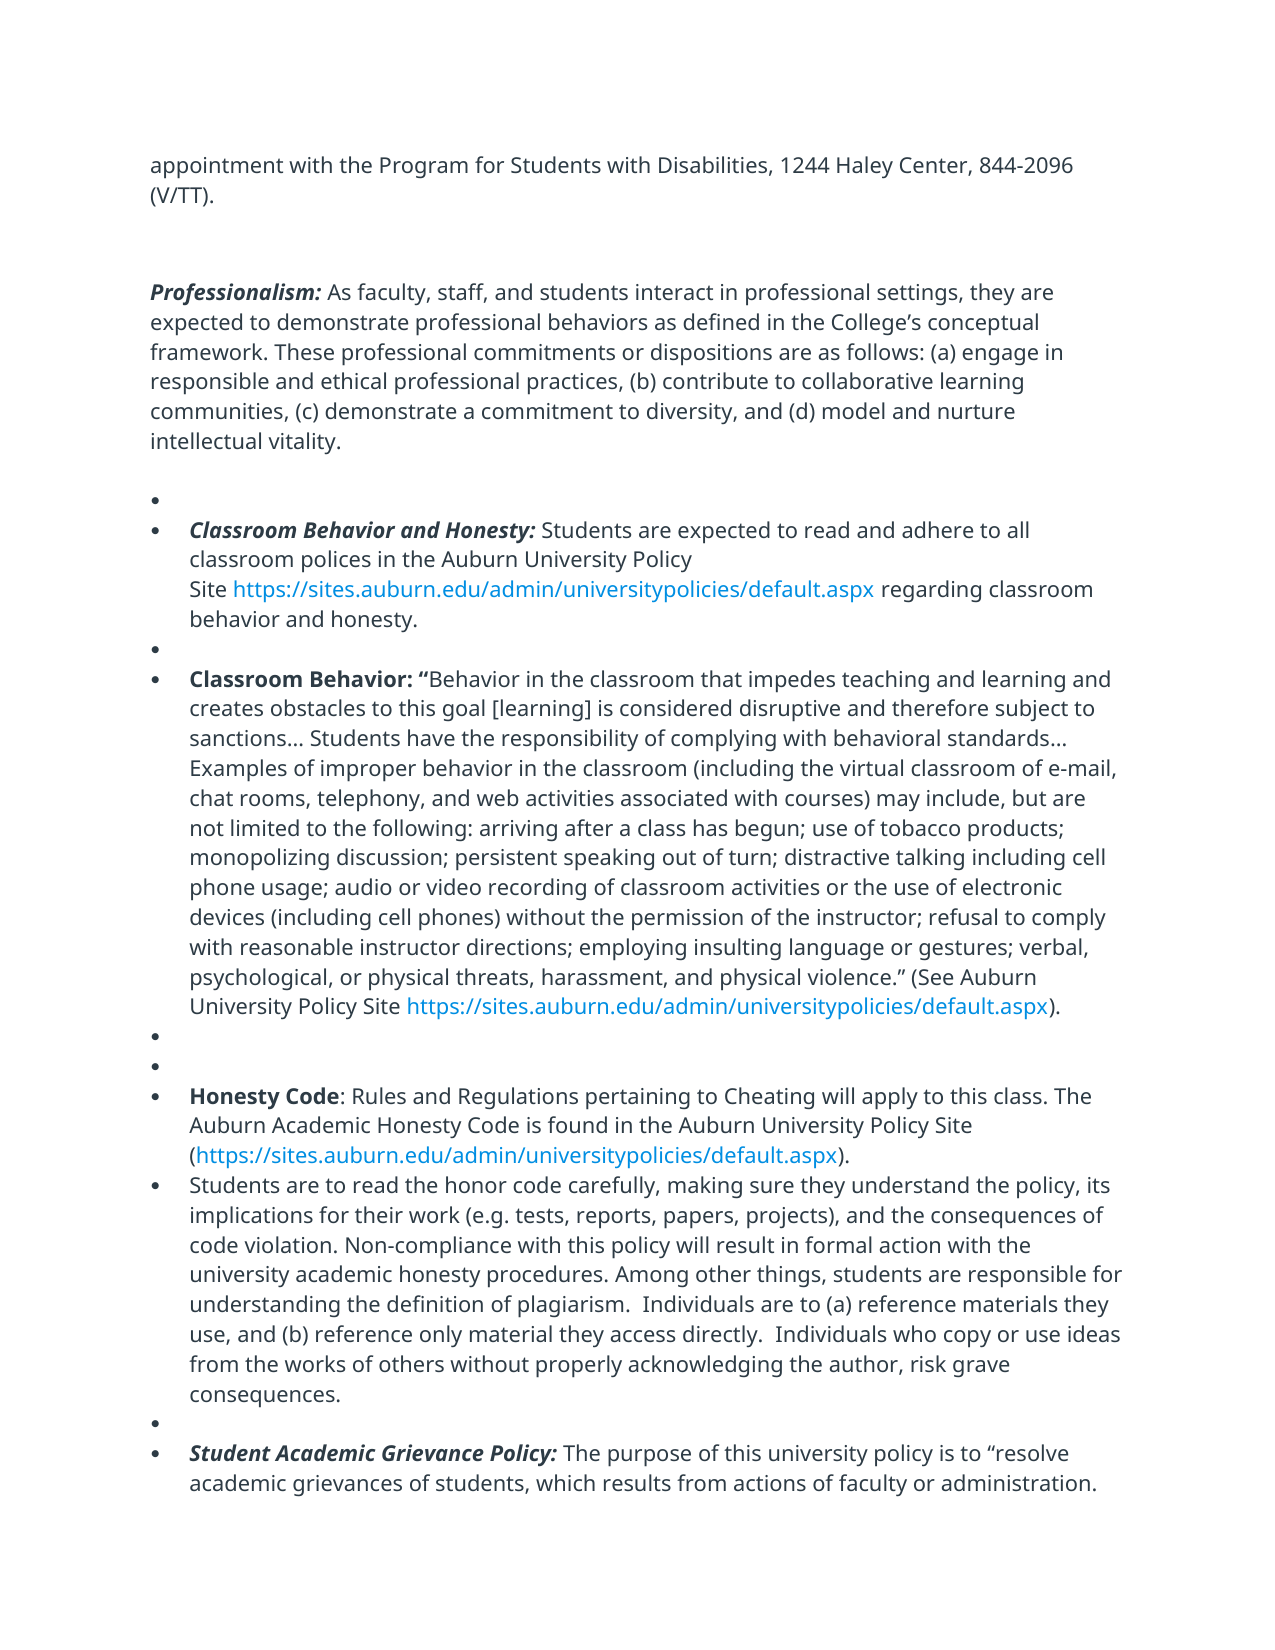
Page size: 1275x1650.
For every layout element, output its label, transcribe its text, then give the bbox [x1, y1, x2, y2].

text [150, 150, 1125, 209]
list Honesty Code: Rules and Regulations pertaining to Cheating will apply to this class. The Auburn Academic Honesty Code is found in the Auburn University Policy Site (https://sites.auburn.edu/admin/universitypolicies/default.aspx). [152, 1081, 1125, 1170]
list Students are to read the honor code carefully, making sure they understand the policy, its implications for their work (e.g. tests, reports, papers, projects), and the consequences of code violation. Non-compliance with this policy will result in formal action with the university academic honesty procedures. Among other things, students are responsible for understanding the definition of plagiarism. Individuals are to (a) reference materials they use, and (b) reference only material they access directly. Individuals who copy or use ideas from the works of others without properly acknowledging the author, risk grave consequences. [152, 1170, 1125, 1408]
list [152, 1438, 1125, 1498]
text Professionalism: As faculty, staff, and students interact in professional settings, they are expected to demonstrate professional behaviors as defined in the College’s conceptual framework. These professional commitments or dispositions are as follows: (a) engage in responsible and ethical professional practices, (b) contribute to collaborative learning communities, (c) demonstrate a commitment to diversity, and (d) model and nurture intellectual vitality. [150, 277, 1125, 456]
list Classroom Behavior: “Behavior in the classroom that impedes teaching and learning and creates obstacles to this goal [learning] is considered disruptive and therefore subject to sanctions… Students have the responsibility of complying with behavioral standards… Examples of improper behavior in the classroom (including the virtual classroom of e-mail, chat rooms, telephony, and web activities associated with courses) may include, but are not limited to the following: arriving after a class has begun; use of tobacco products; monopolizing discussion; persistent speaking out of turn; distractive talking including cell phone usage; audio or video recording of classroom activities or the use of electronic devices (including cell phones) without the permission of the instructor; refusal to comply with reasonable instructor directions; employing insulting language or gestures; verbal, psychological, or physical threats, harassment, and physical violence.” (See Auburn University Policy Site https://sites.auburn.edu/admin/universitypolicies/default.aspx). [152, 663, 1125, 1021]
list Classroom Behavior and Honesty: Students are expected to read and adhere to all classroom polices in the Auburn University Policy Site https://sites.auburn.edu/admin/universitypolicies/default.aspx regarding classroom behavior and honesty. [152, 514, 1125, 634]
